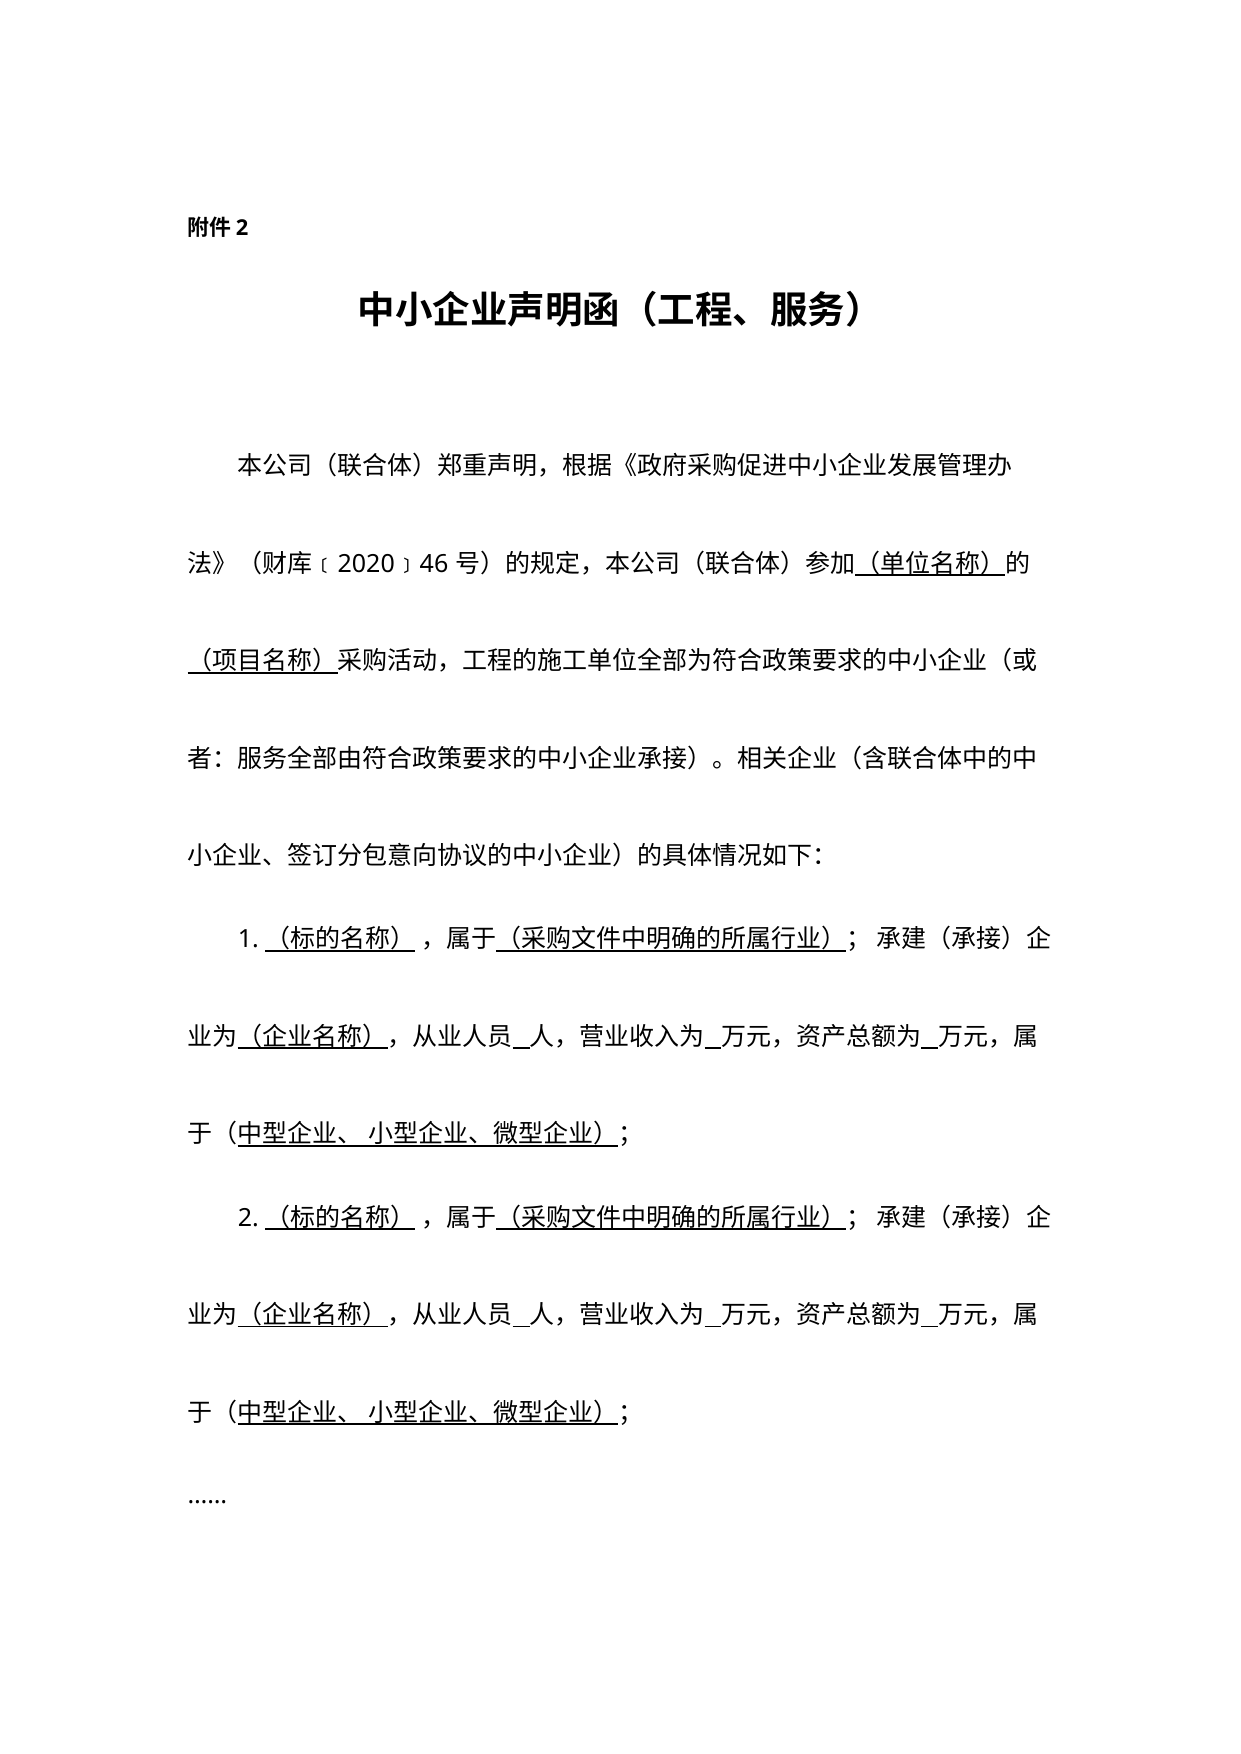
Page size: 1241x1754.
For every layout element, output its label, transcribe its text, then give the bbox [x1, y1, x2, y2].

text 1. （标的名称） ，属于（采购文件中明确的所属行业）； 承建（承接）企业为（企业名称），从业人员 人，营业收入为 万元，资产总额为 万元，属于（中型企业、 小型企业、微型企业）； [187, 904, 1053, 1164]
text 2. （标的名称） ，属于（采购文件中明确的所属行业）； 承建（承接）企业为（企业名称），从业人员 人，营业收入为 万元，资产总额为 万元，属于（中型企业、 小型企业、微型企业）； [187, 1183, 1053, 1443]
text 中小企业声明函（工程、服务） [187, 274, 1053, 339]
text 附件2 [187, 209, 1053, 242]
text 本公司（联合体）郑重声明，根据《政府采购促进中小企业发展管理办法》（财库﹝2020﹞46 号）的规定，本公司（联合体）参加（单位名称）的（项目名称）采购活动，工程的施工单位全部为符合政策要求的中小企业（或者：服务全部由符合政策要求的中小企业承接）。相关企业（含联合体中的中小企业、签订分包意向协议的中小企业）的具体情况如下： [187, 431, 1053, 886]
text …… [187, 1461, 1053, 1526]
